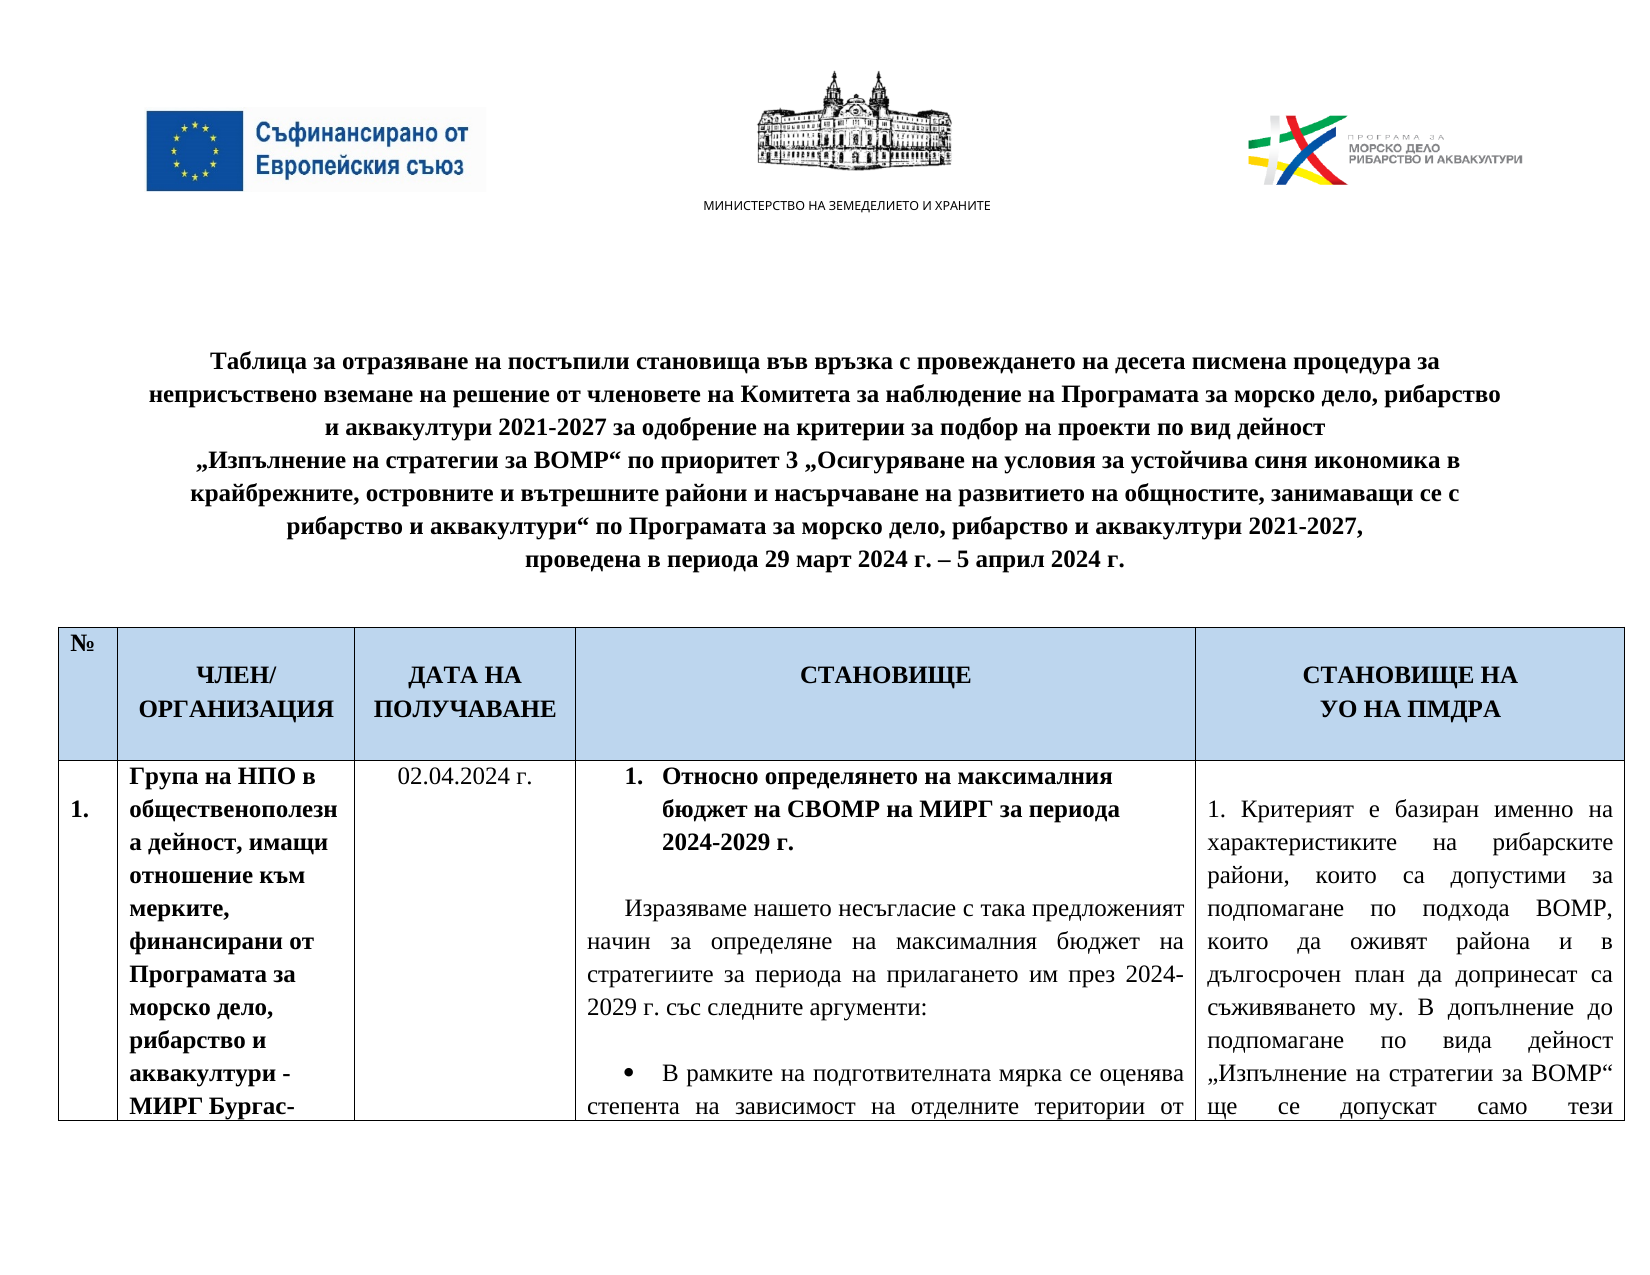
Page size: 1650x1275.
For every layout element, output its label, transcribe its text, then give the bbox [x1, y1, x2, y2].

table_cell 1. [59, 732, 117, 1124]
table_cell 02.04.2024 г. [355, 732, 575, 1124]
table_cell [118, 732, 354, 1124]
table_header № [59, 599, 117, 731]
picture [1238, 103, 1530, 200]
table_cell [1196, 732, 1624, 1124]
picture [752, 67, 961, 173]
picture [142, 107, 487, 192]
table_header ДАТА НА ПОЛУЧАВАНЕ [355, 599, 575, 731]
table_header СТАНОВИЩЕ НА УО НА ПМДРА [1196, 599, 1624, 731]
table_header СТАНОВИЩЕ [576, 599, 1195, 731]
table_header ЧЛЕН/ ОРГАНИЗАЦИЯ [118, 599, 354, 731]
text Таблица за отразяване на постъпили становища във връзка с провеждането на десета писмена процедура за неприсъствено вземане на решение от членовете на Комитета за наблюдение на Програмата за морско дело, рибарство и аквакултури 2021-2027 за одобрение на критерии за подбор на проекти по вид дейност [148, 317, 1502, 412]
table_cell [576, 732, 1195, 1124]
text проведена в периода 29 март 2024 г. – 5 април 2024 г. [148, 515, 1502, 544]
text „Изпълнение на стратегии за ВОМР“ по приоритет 3 „Осигуряване на условия за устойчива синя икономика в крайбрежните, островните и вътрешните райони и насърчаване на развитието на общностите, занимаващи се с рибарство и аквакултури“ по Програмата за морско дело, рибарство и аквакултури 2021-2027, [148, 416, 1502, 511]
